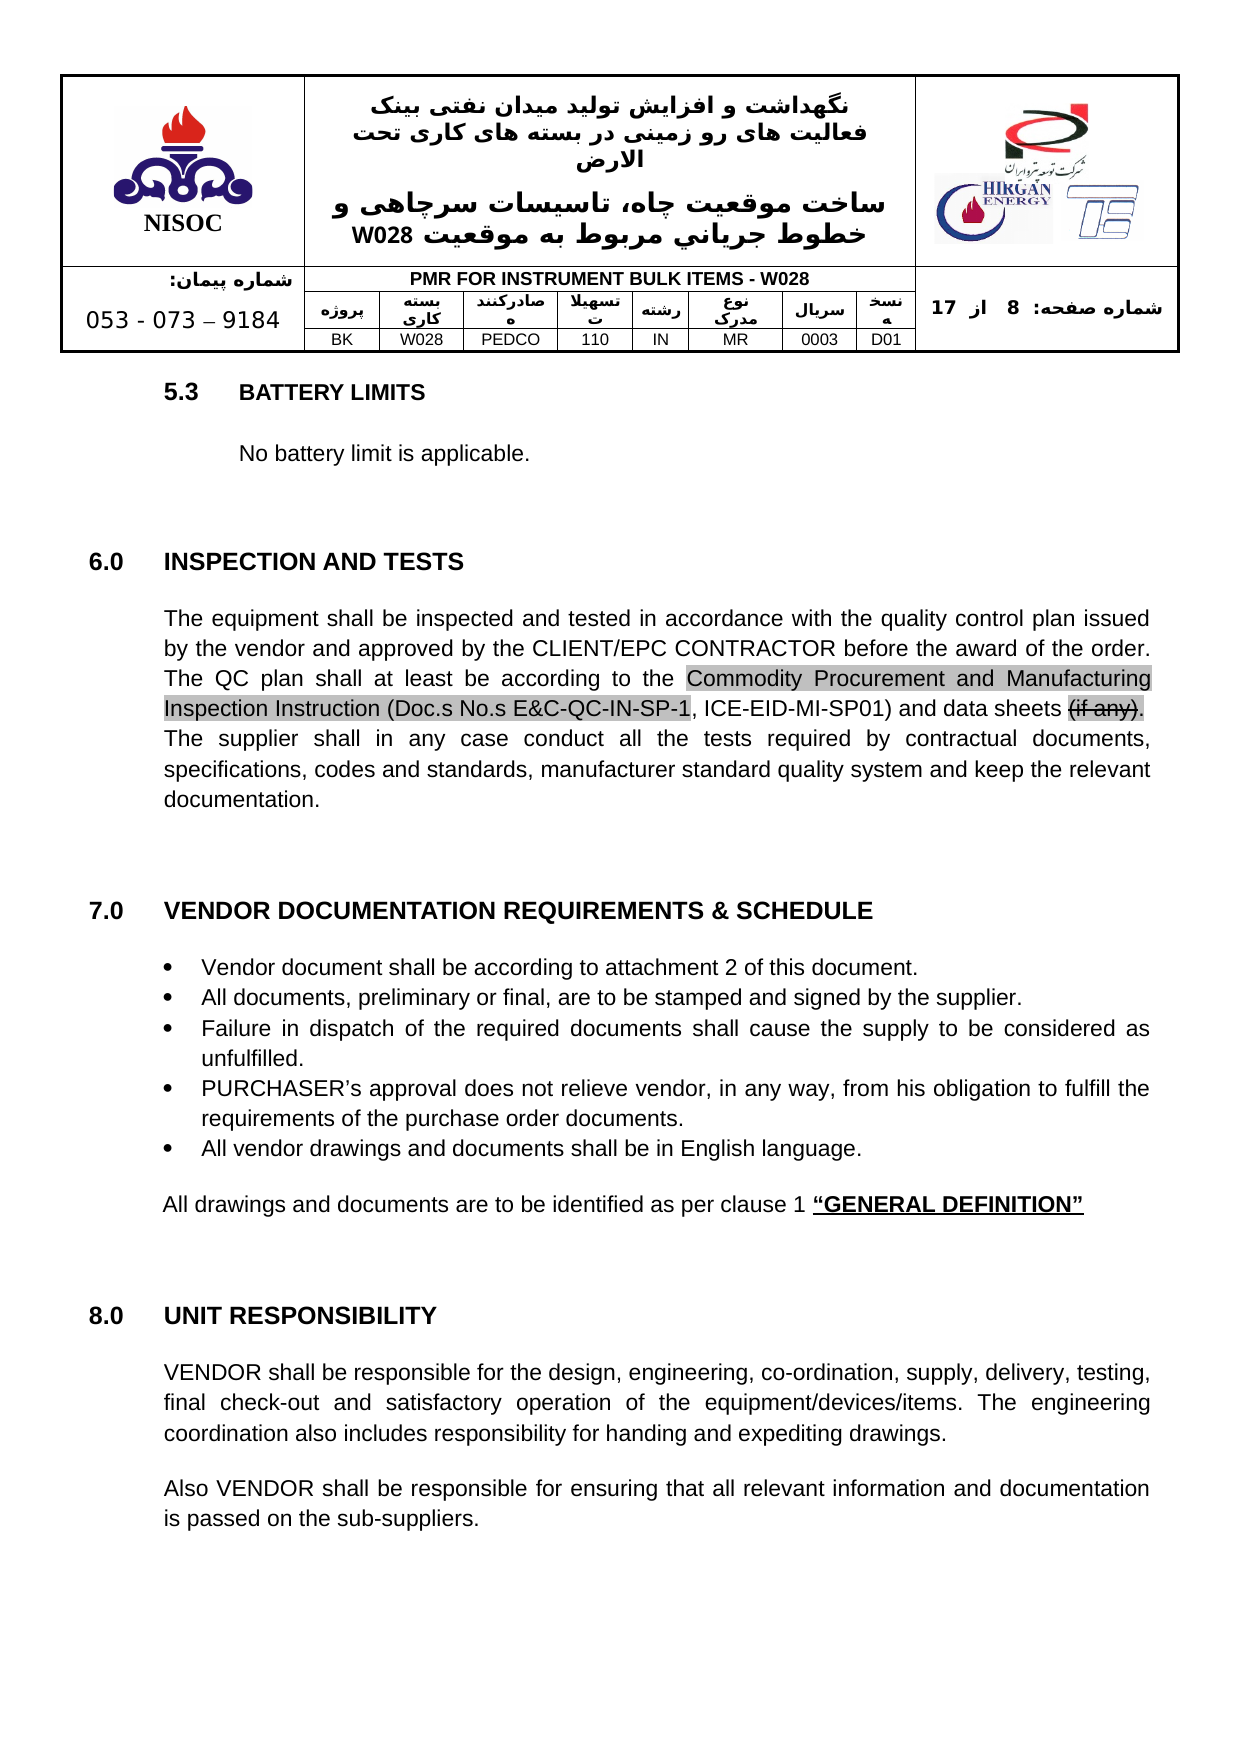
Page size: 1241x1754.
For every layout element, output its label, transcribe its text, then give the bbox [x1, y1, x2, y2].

list UNIT RESPONSIBILITY [89, 1301, 1152, 1330]
picture [113, 106, 253, 208]
list PURCHASER’s approval does not relieve vendor, in any way, from his obligation to fulfill the requirements of the purchase order documents. [164, 1075, 1152, 1132]
list The supplier shall in any case conduct all the tests required by contractual documents, specifications, codes and standards, manufacturer standard quality system and keep the relevant documentation. [164, 725, 1152, 812]
text Also VENDOR shall be responsible for ensuring that all relevant information and documentation is passed on the sub-suppliers. [164, 1475, 1152, 1531]
list All vendor drawings and documents shall be in English language. [164, 1135, 1152, 1162]
picture [934, 103, 1089, 244]
list No battery limit is applicable. [164, 435, 1152, 466]
text VENDOR shall be responsible for the design, engineering, co-ordination, supply, delivery, testing, final check-out and satisfactory operation of the equipment/devices/items. The engineering coordination also includes responsibility for handing and expediting drawings. [164, 1359, 1152, 1446]
list The equipment shall be inspected and tested in accordance with the quality control plan issued by the vendor and approved by the CLIENT/EPC CONTRACTOR before the award of the order. The QC plan shall at least be according to the Commodity Procurement and Manufacturing Inspection Instruction (Doc.s No.s E&C-QC-IN-SP-1, ICE-EID-MI-SP01) and data sheets (if any). [164, 604, 1152, 721]
list INSPECTION AND TESTS [89, 546, 1152, 575]
list Failure in dispatch of the required documents shall cause the supply to be considered as unfulfilled. [164, 1014, 1152, 1071]
text All drawings and documents are to be identified as per clause 1 “GENERAL DEFINITION” [162, 1191, 1152, 1217]
list VENDOR DOCUMENTATION REQUIREMENTS & SCHEDULE [89, 896, 1152, 925]
list Vendor document shall be according to attachment 2 of this document. [164, 954, 1152, 981]
list Battery Limits [164, 377, 1152, 406]
list All documents, preliminary or final, are to be stamped and signed by the supplier. [164, 984, 1152, 1011]
